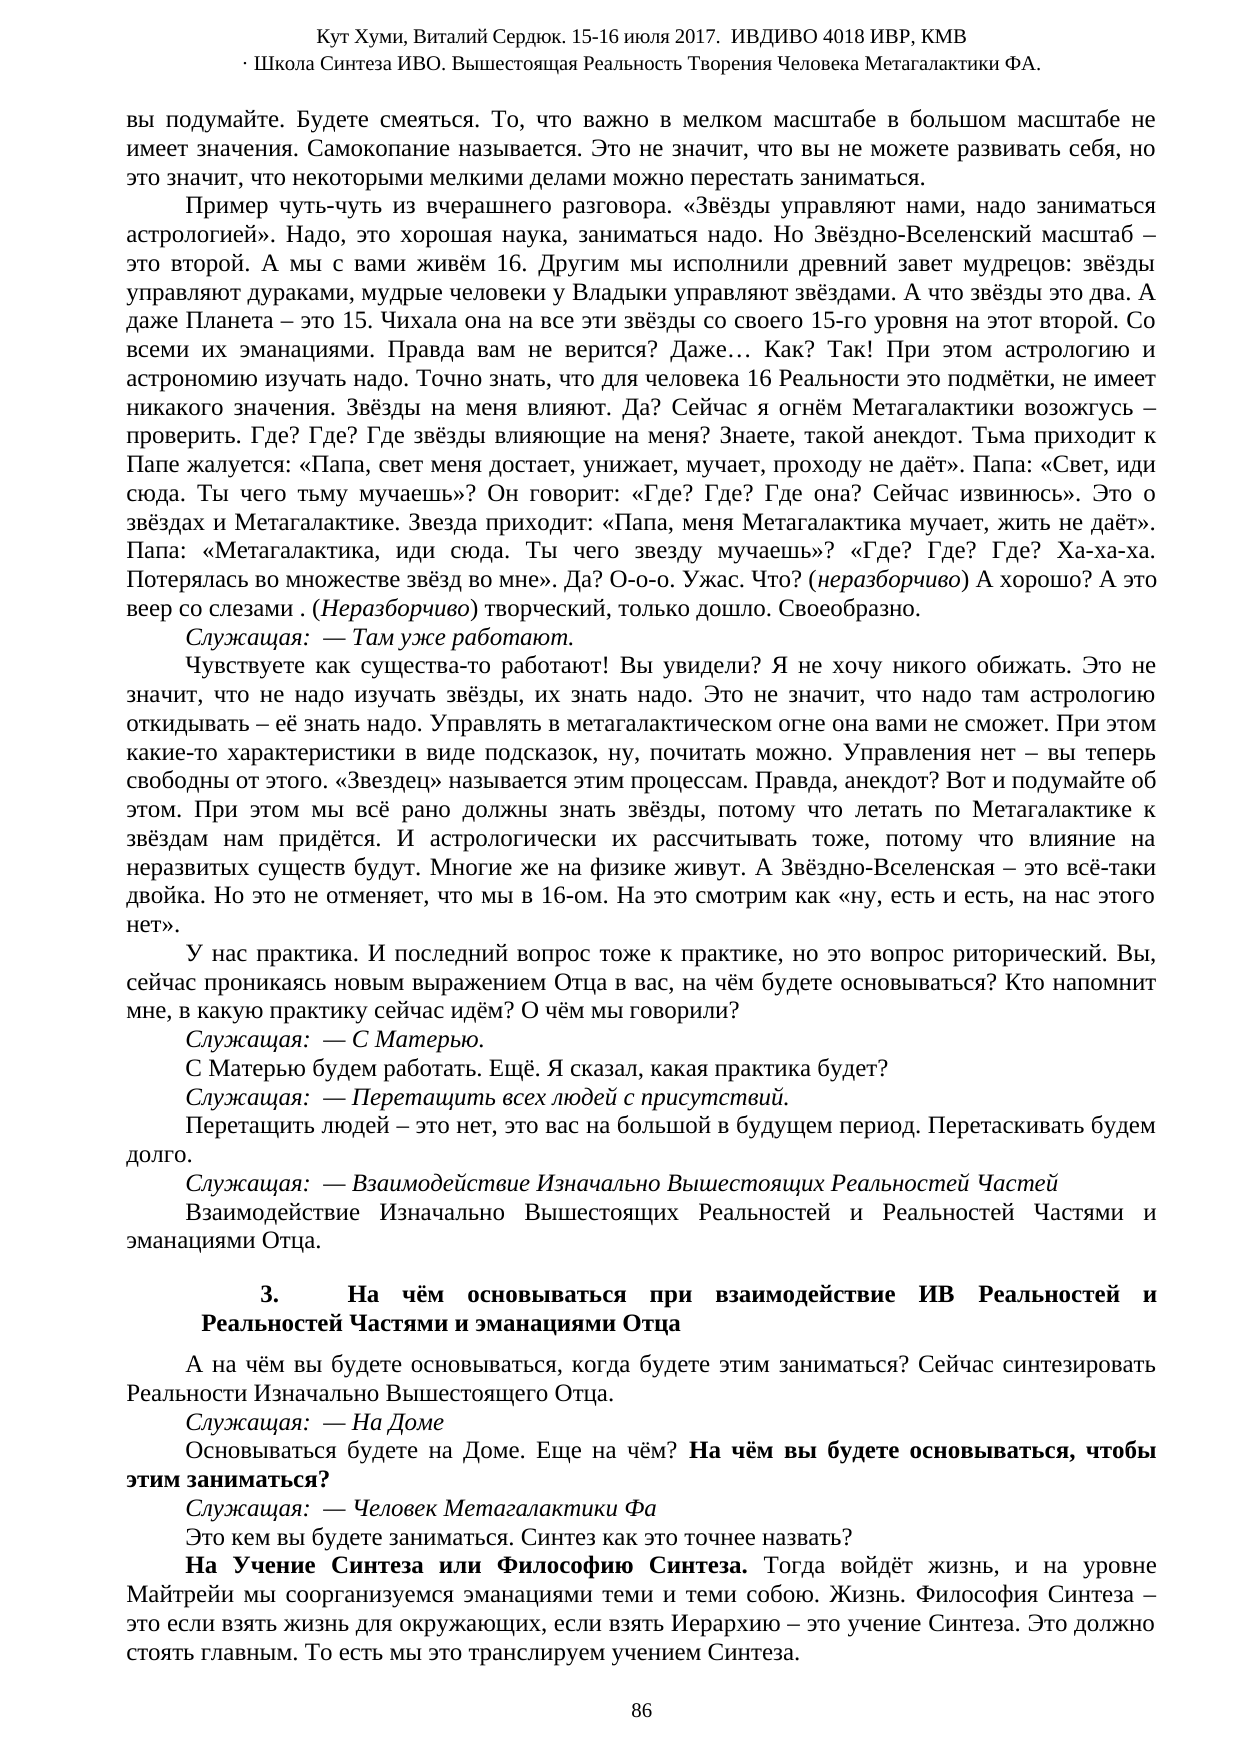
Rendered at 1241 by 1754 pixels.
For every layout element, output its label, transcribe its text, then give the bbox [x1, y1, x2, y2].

text Чувствуете как существа-то работают! Вы увидели? Я не хочу никого обижать. Это не значит, что не надо изучать звёзды, их знать надо. Это не значит, что надо там астрологию откидывать – её знать надо. Управлять в метагалактическом огне она вами не сможет. При этом какие-то характеристики в виде подсказок, ну, почитать можно. Управления нет – вы теперь свободны от этого. «Звездец» называется этим процессам. Правда, анекдот? Вот и подумайте об этом. При этом мы всё рано должны знать звёзды, потому что летать по Метагалактике к звёздам нам придётся. И астрологически их рассчитывать тоже, потому что влияние на неразвитых существ будут. Многие же на физике живут. А Звёздно-Вселенская – это всё-таки двойка. Но это не отменяет, что мы в 16-ом. На это смотрим как «ну, есть и есть, на нас этого нет». [126, 650, 1157, 938]
text Служащая: — Перетащить всех людей с присутствий. [126, 1082, 1157, 1110]
text Служащая: — С Матерью. [126, 1024, 1157, 1053]
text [126, 104, 1157, 190]
text Служащая: — На Доме [126, 1407, 1157, 1435]
text Служащая: — Взаимодействие Изначально Вышестоящих Реальностей Частей [126, 1168, 1157, 1197]
text А на чём вы будете основываться, когда будете этим заниматься? Сейчас синтезировать Реальности Изначально Вышестоящего Отца. [126, 1349, 1157, 1407]
text Пример чуть-чуть из вчерашнего разговора. «Звёзды управляют нами, надо заниматься астрологией». Надо, это хорошая наука, заниматься надо. Но Звёздно-Вселенский масштаб – это второй. А мы с вами живём 16. Другим мы исполнили древний завет мудрецов: звёзды управляют дураками, мудрые человеки у Владыки управляют звёздами. А что звёзды это два. А даже Планета – это 15. Чихала она на все эти звёзды со своего 15-го уровня на этот второй. Со всеми их эманациями. Правда вам не верится? Даже… Как? Так! При этом астрологию и астрономию изучать надо. Точно знать, что для человека 16 Реальности это подмётки, не имеет никакого значения. Звёзды на меня влияют. Да? Сейчас я огнём Метагалактики возожгусь – проверить. Где? Где? Где звёзды влияющие на меня? Знаете, такой анекдот. Тьма приходит к Папе жалуется: «Папа, свет меня достает, унижает, мучает, проходу не даёт». Папа: «Свет, иди сюда. Ты чего тьму мучаешь»? Он говорит: «Где? Где? Где она? Сейчас извинюсь». Это о звёздах и Метагалактике. Звезда приходит: «Папа, меня Метагалактика мучает, жить не даёт». Папа: «Метагалактика, иди сюда. Ты чего звезду мучаешь»? «Где? Где? Где? Ха-ха-ха. Потерялась во множестве звёзд во мне». Да? О-о-о. Ужас. Что? (неразборчиво) А хорошо? А это веер со слезами . (Неразборчиво) творческий, только дошло. Своеобразно. [126, 190, 1157, 622]
text Перетащить людей – это нет, это вас на большой в будущем период. Перетаскивать будем долго. [126, 1110, 1157, 1168]
text Это кем вы будете заниматься. Синтез как это точнее назвать? [126, 1522, 1157, 1550]
text С Матерью будем работать. Ещё. Я сказал, какая практика будет? [126, 1053, 1157, 1082]
text На Учение Синтеза или Философию Синтеза. Тогда войдёт жизнь, и на уровне Майтрейи мы соорганизуемся эманациями теми и теми собою. Жизнь. Философия Синтеза – это если взять жизнь для окружающих, если взять Иерархию – это учение Синтеза. Это должно стоять главным. То есть мы это транслируем учением Синтеза. [126, 1550, 1157, 1665]
text Взаимодействие Изначально Вышестоящих Реальностей и Реальностей Частями и эманациями Отца. [126, 1197, 1157, 1254]
text Служащая: — Человек Метагалактики Фа [126, 1493, 1157, 1522]
list На чём основываться при взаимодействие ИВ Реальностей и Реальностей Частями и эманациями Отца [201, 1279, 1157, 1337]
text У нас практика. И последний вопрос тоже к практике, но это вопрос риторический. Вы, сейчас проникаясь новым выражением Отца в вас, на чём будете основываться? Кто напомнит мне, в какую практику сейчас идём? О чём мы говорили? [126, 938, 1157, 1024]
text Служащая: — Там уже работают. [126, 622, 1157, 650]
text Основываться будете на Доме. Еще на чём? На чём вы будете основываться, чтобы этим заниматься? [126, 1435, 1157, 1493]
